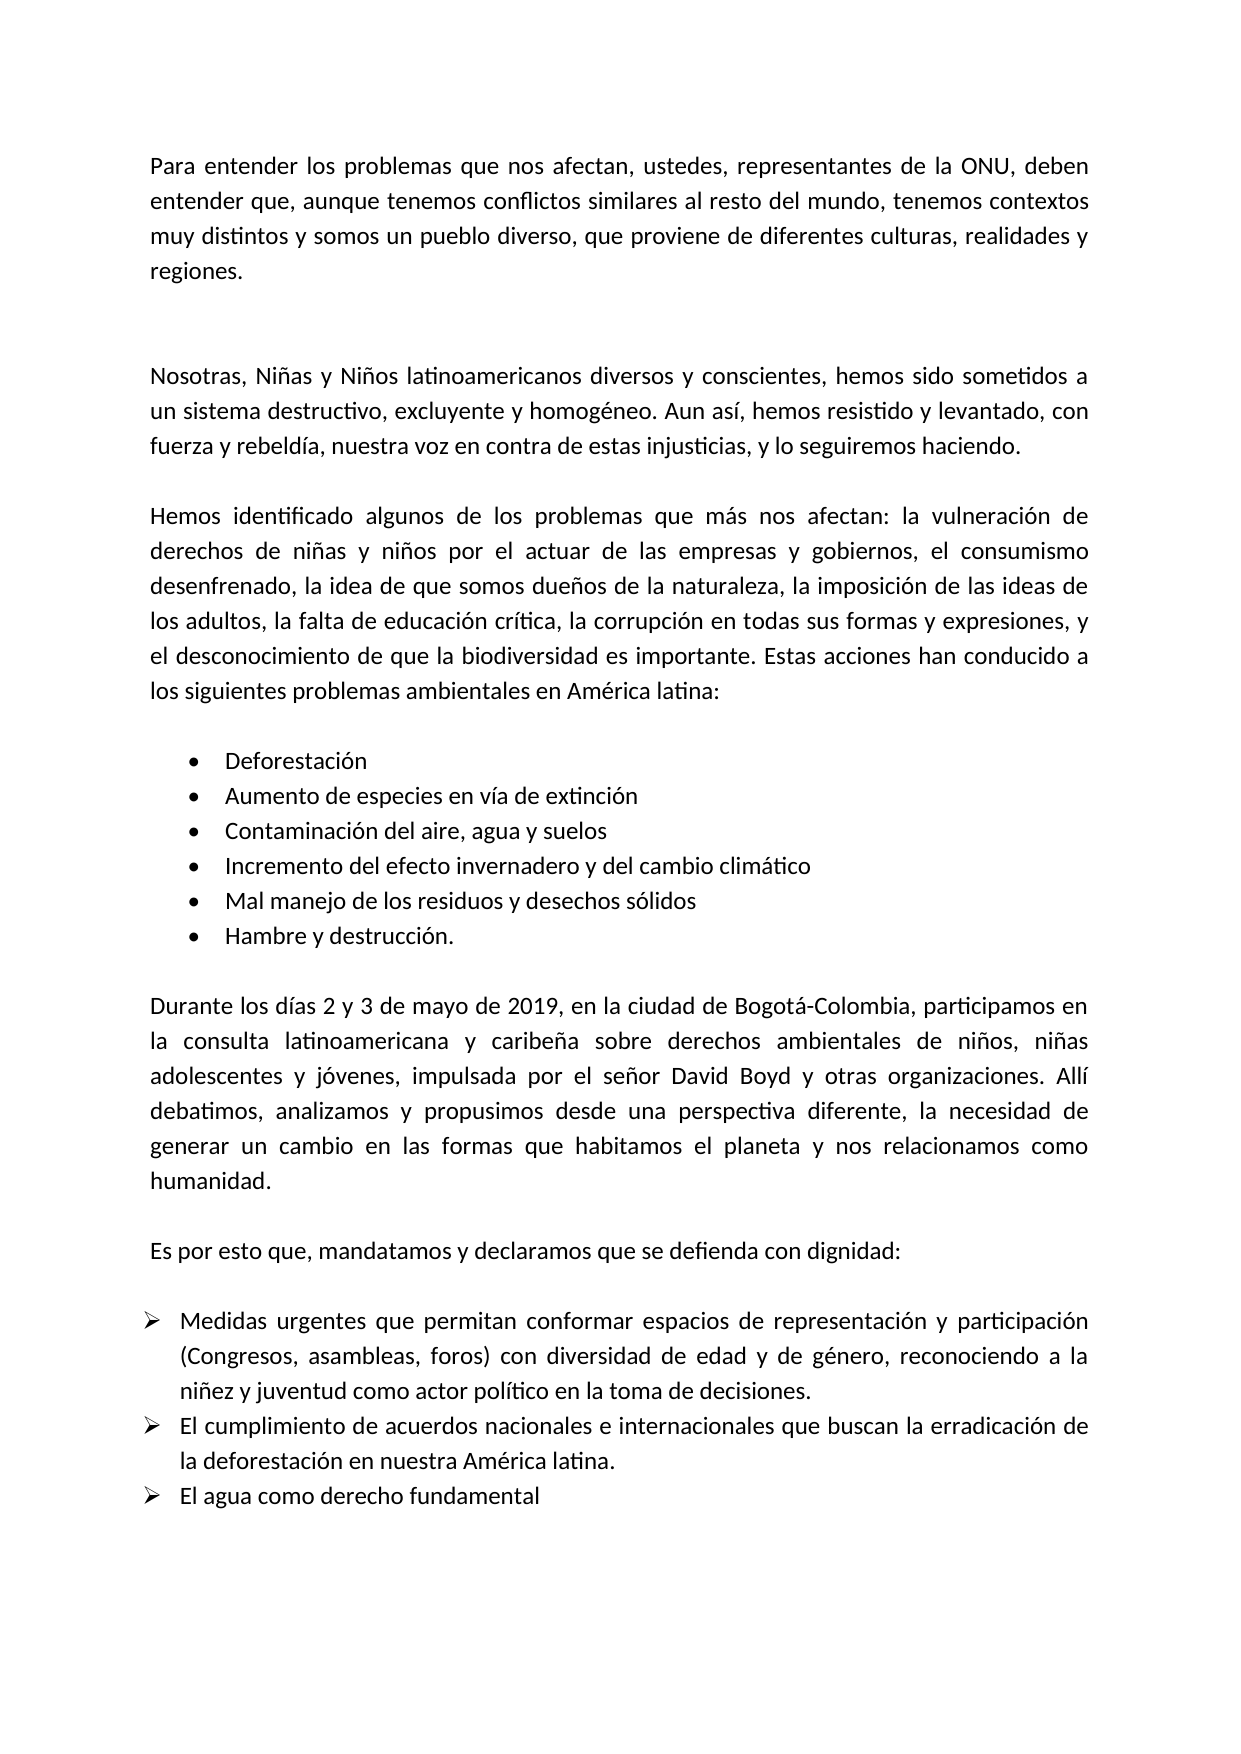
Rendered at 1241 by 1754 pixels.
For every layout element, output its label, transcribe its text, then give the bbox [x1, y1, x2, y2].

list Deforestación [187, 745, 1090, 776]
text Durante los días 2 y 3 de mayo de 2019, en la ciudad de Bogotá-Colombia, participamos en la consulta latinoamericana y caribeña sobre derechos ambientales de niños, niñas adolescentes y jóvenes, impulsada por el señor David Boyd y otras organizaciones. Allí debatimos, analizamos y propusimos desde una perspectiva diferente, la necesidad de generar un cambio en las formas que habitamos el planeta y nos relacionamos como humanidad. [150, 990, 1090, 1196]
list Mal manejo de los residuos y desechos sólidos [187, 885, 1090, 916]
list Aumento de especies en vía de extinción [187, 780, 1090, 811]
list El cumplimiento de acuerdos nacionales e internacionales que buscan la erradicación de la deforestación en nuestra América latina. [142, 1410, 1090, 1476]
text Nosotras, Niñas y Niños latinoamericanos diversos y conscientes, hemos sido sometidos a un sistema destructivo, excluyente y homogéneo. Aun así, hemos resistido y levantado, con fuerza y rebeldía, nuestra voz en contra de estas injusticias, y lo seguiremos haciendo. [150, 360, 1090, 461]
list Es por esto que, mandatamos y declaramos que se defienda con dignidad: [150, 1235, 1090, 1266]
list El agua como derecho fundamental [142, 1480, 1090, 1511]
text Para entender los problemas que nos afectan, ustedes, representantes de la ONU, deben entender que, aunque tenemos conflictos similares al resto del mundo, tenemos contextos muy distintos y somos un pueblo diverso, que proviene de diferentes culturas, realidades y regiones. [150, 150, 1090, 286]
list Hambre y destrucción. [187, 920, 1090, 951]
list Contaminación del aire, agua y suelos [187, 815, 1090, 846]
list Incremento del efecto invernadero y del cambio climático [187, 850, 1090, 881]
list Medidas urgentes que permitan conformar espacios de representación y participación (Congresos, asambleas, foros) con diversidad de edad y de género, reconociendo a la niñez y juventud como actor político en la toma de decisiones. [142, 1305, 1090, 1406]
text Hemos identificado algunos de los problemas que más nos afectan: la vulneración de derechos de niñas y niños por el actuar de las empresas y gobiernos, el consumismo desenfrenado, la idea de que somos dueños de la naturaleza, la imposición de las ideas de los adultos, la falta de educación crítica, la corrupción en todas sus formas y expresiones, y el desconocimiento de que la biodiversidad es importante. Estas acciones han conducido a los siguientes problemas ambientales en América latina: [150, 500, 1090, 706]
